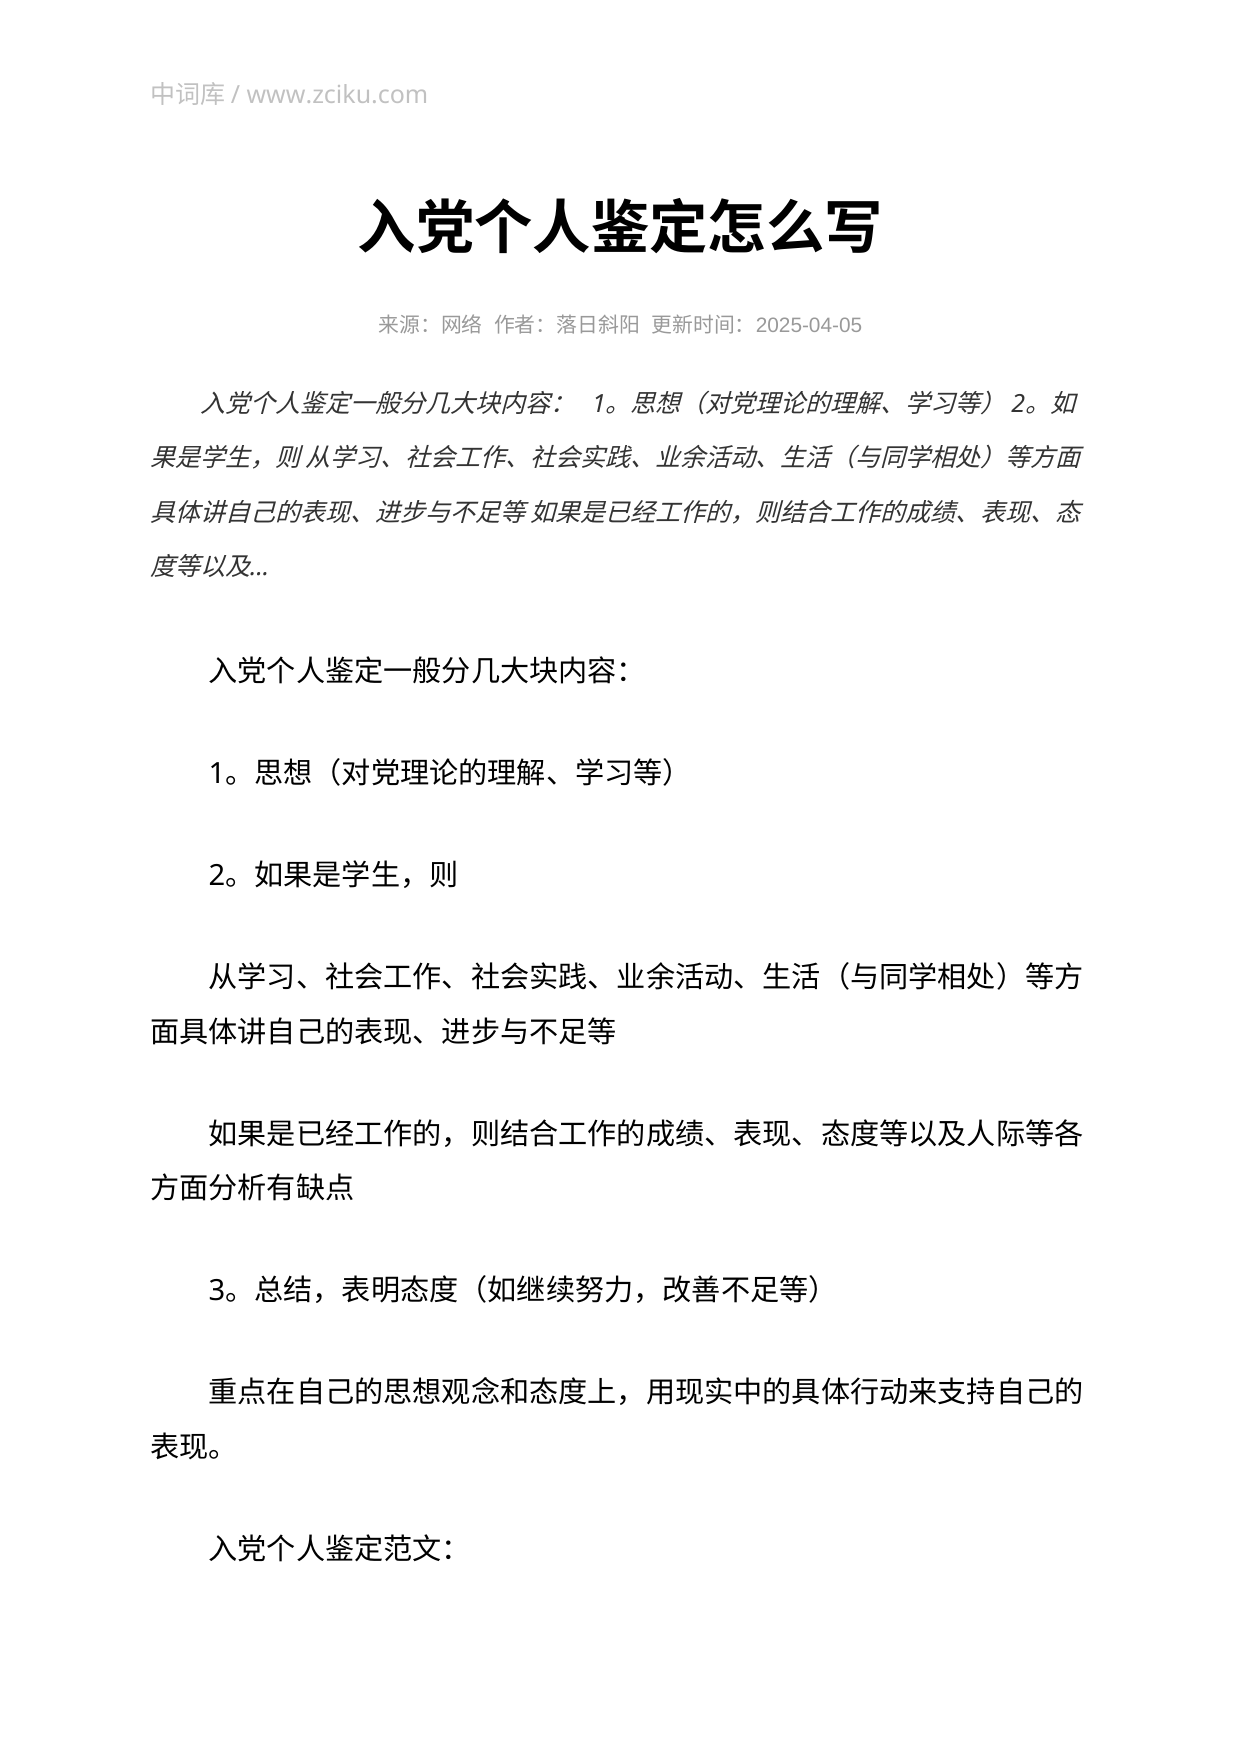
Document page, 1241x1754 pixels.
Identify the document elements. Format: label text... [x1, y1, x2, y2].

text 入党个人鉴定一般分几大块内容： 1。思想（对党理论的理解、学习等） 2。如果是学生，则 从学习、社会工作、社会实践、业余活动、生活（与同学相处）等方面具体讲自己的表现、进步与不足等 如果是已经工作的，则结合工作的成绩、表现、态度等以及... [150, 383, 1090, 583]
text 3。总结，表明态度（如继续努力，改善不足等） [150, 1267, 1090, 1309]
text 1。思想（对党理论的理解、学习等） [150, 749, 1090, 792]
text 入党个人鉴定一般分几大块内容： [150, 648, 1090, 690]
text 入党个人鉴定范文： [150, 1526, 1090, 1568]
text 如果是已经工作的，则结合工作的成绩、表现、态度等以及人际等各方面分析有缺点 [150, 1110, 1090, 1207]
subtitle 入党个人鉴定怎么写 [150, 181, 1090, 266]
text 重点在自己的思想观念和态度上，用现实中的具体行动来支持自己的表现。 [150, 1369, 1090, 1466]
text 2。如果是学生，则 [150, 852, 1090, 894]
text 从学习、社会工作、社会实践、业余活动、生活（与同学相处）等方面具体讲自己的表现、进步与不足等 [150, 953, 1090, 1051]
text 来源：网络 作者：落日斜阳 更新时间：2025-04-05 [150, 313, 1090, 337]
